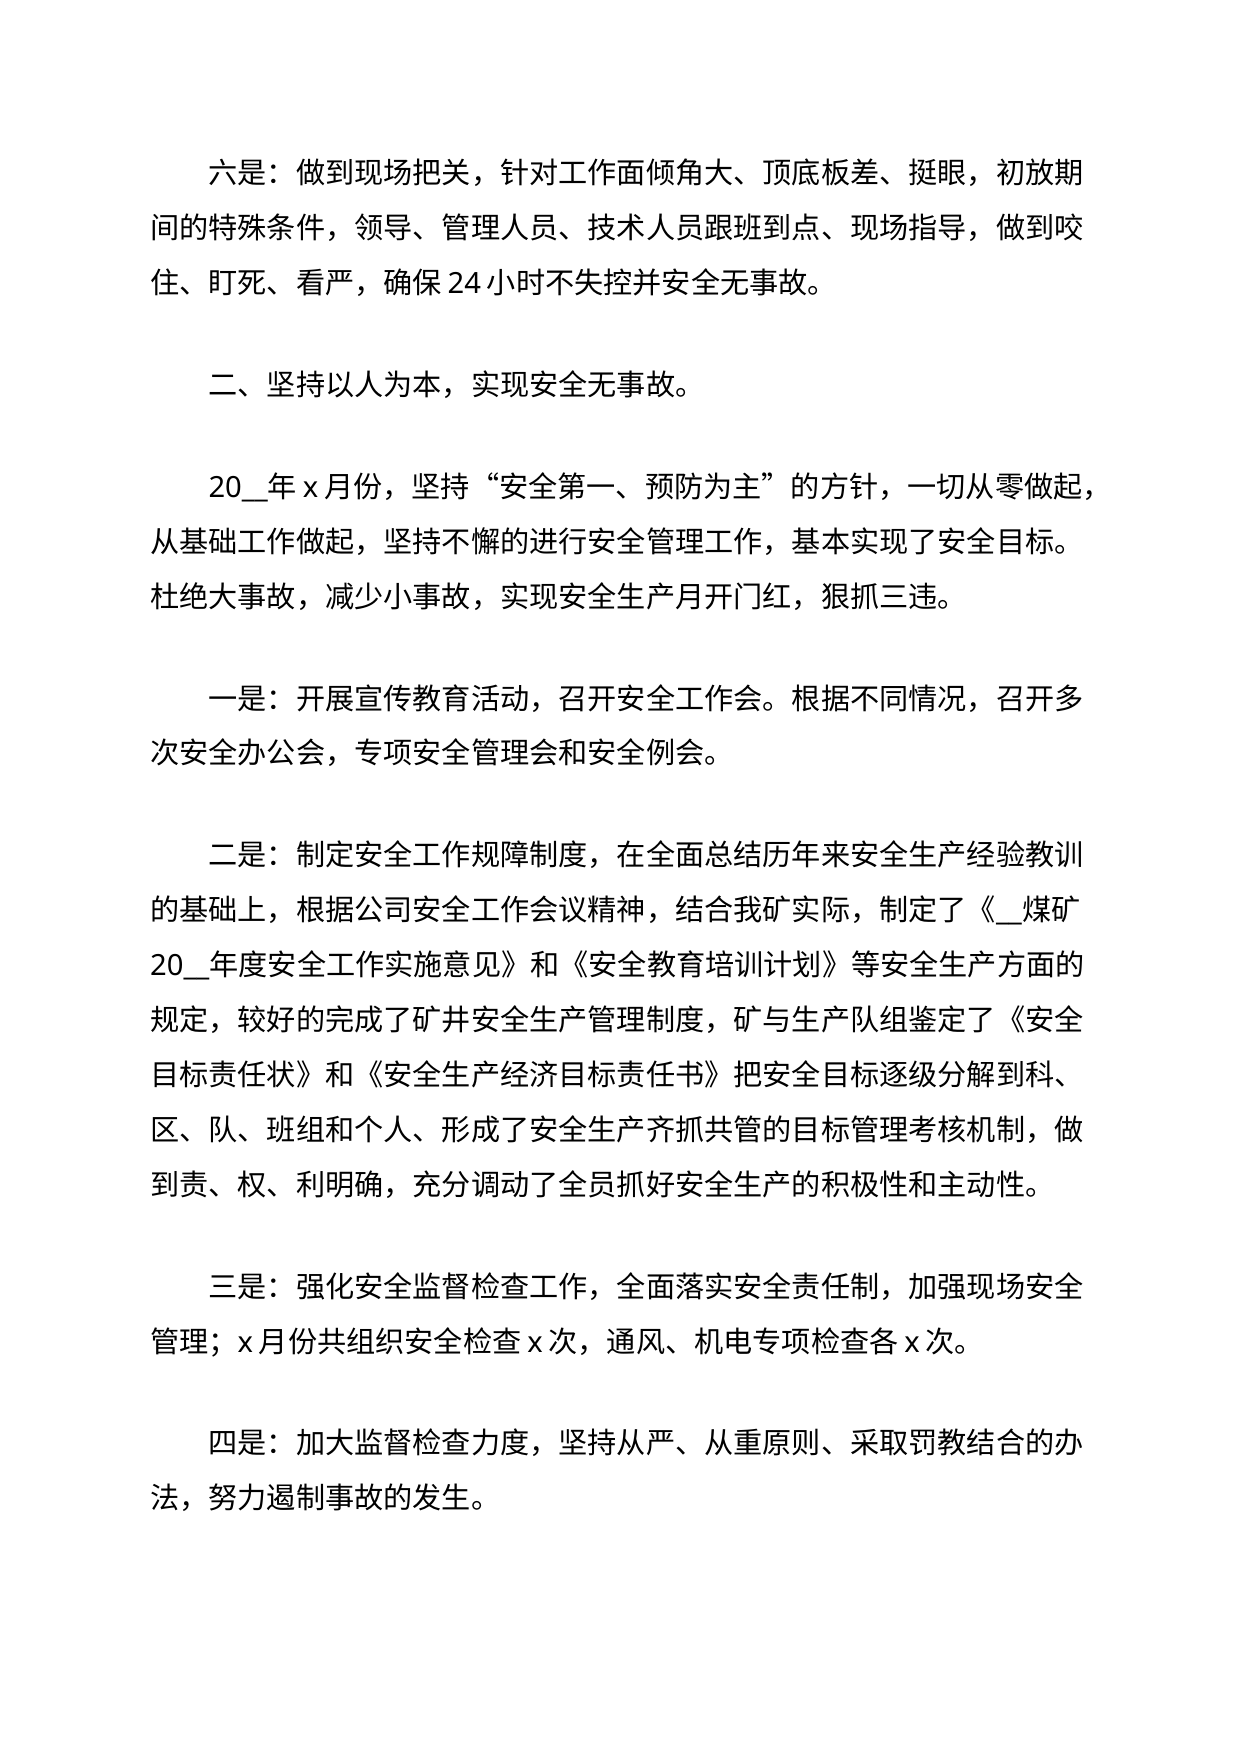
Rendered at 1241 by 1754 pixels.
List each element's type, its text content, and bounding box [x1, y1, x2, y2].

text 二、坚持以人为本，实现安全无事故。 [150, 362, 1090, 404]
text 20__年x月份，坚持“安全第一、预防为主”的方针，一切从零做起，从基础工作做起，坚持不懈的进行安全管理工作，基本实现了安全目标。杜绝大事故，减少小事故，实现安全生产月开门红，狠抓三违。 [150, 463, 1090, 616]
text 一是：开展宣传教育活动，召开安全工作会。根据不同情况，召开多次安全办公会，专项安全管理会和安全例会。 [150, 675, 1090, 772]
text 六是：做到现场把关，针对工作面倾角大、顶底板差、挺眼，初放期间的特殊条件，领导、管理人员、技术人员跟班到点、现场指导，做到咬住、盯死、看严，确保24小时不失控并安全无事故。 [150, 150, 1090, 302]
text 二是：制定安全工作规障制度，在全面总结历年来安全生产经验教训的基础上，根据公司安全工作会议精神，结合我矿实际，制定了《__煤矿20__年度安全工作实施意见》和《安全教育培训计划》等安全生产方面的规定，较好的完成了矿井安全生产管理制度，矿与生产队组鉴定了《安全目标责任状》和《安全生产经济目标责任书》把安全目标逐级分解到科、区、队、班组和个人、形成了安全生产齐抓共管的目标管理考核机制，做到责、权、利明确，充分调动了全员抓好安全生产的积极性和主动性。 [150, 832, 1090, 1204]
text 三是：强化安全监督检查工作，全面落实安全责任制，加强现场安全管理；x月份共组织安全检查x次，通风、机电专项检查各x次。 [150, 1263, 1090, 1361]
text 四是：加大监督检查力度，坚持从严、从重原则、采取罚教结合的办法，努力遏制事故的发生。 [150, 1420, 1090, 1517]
